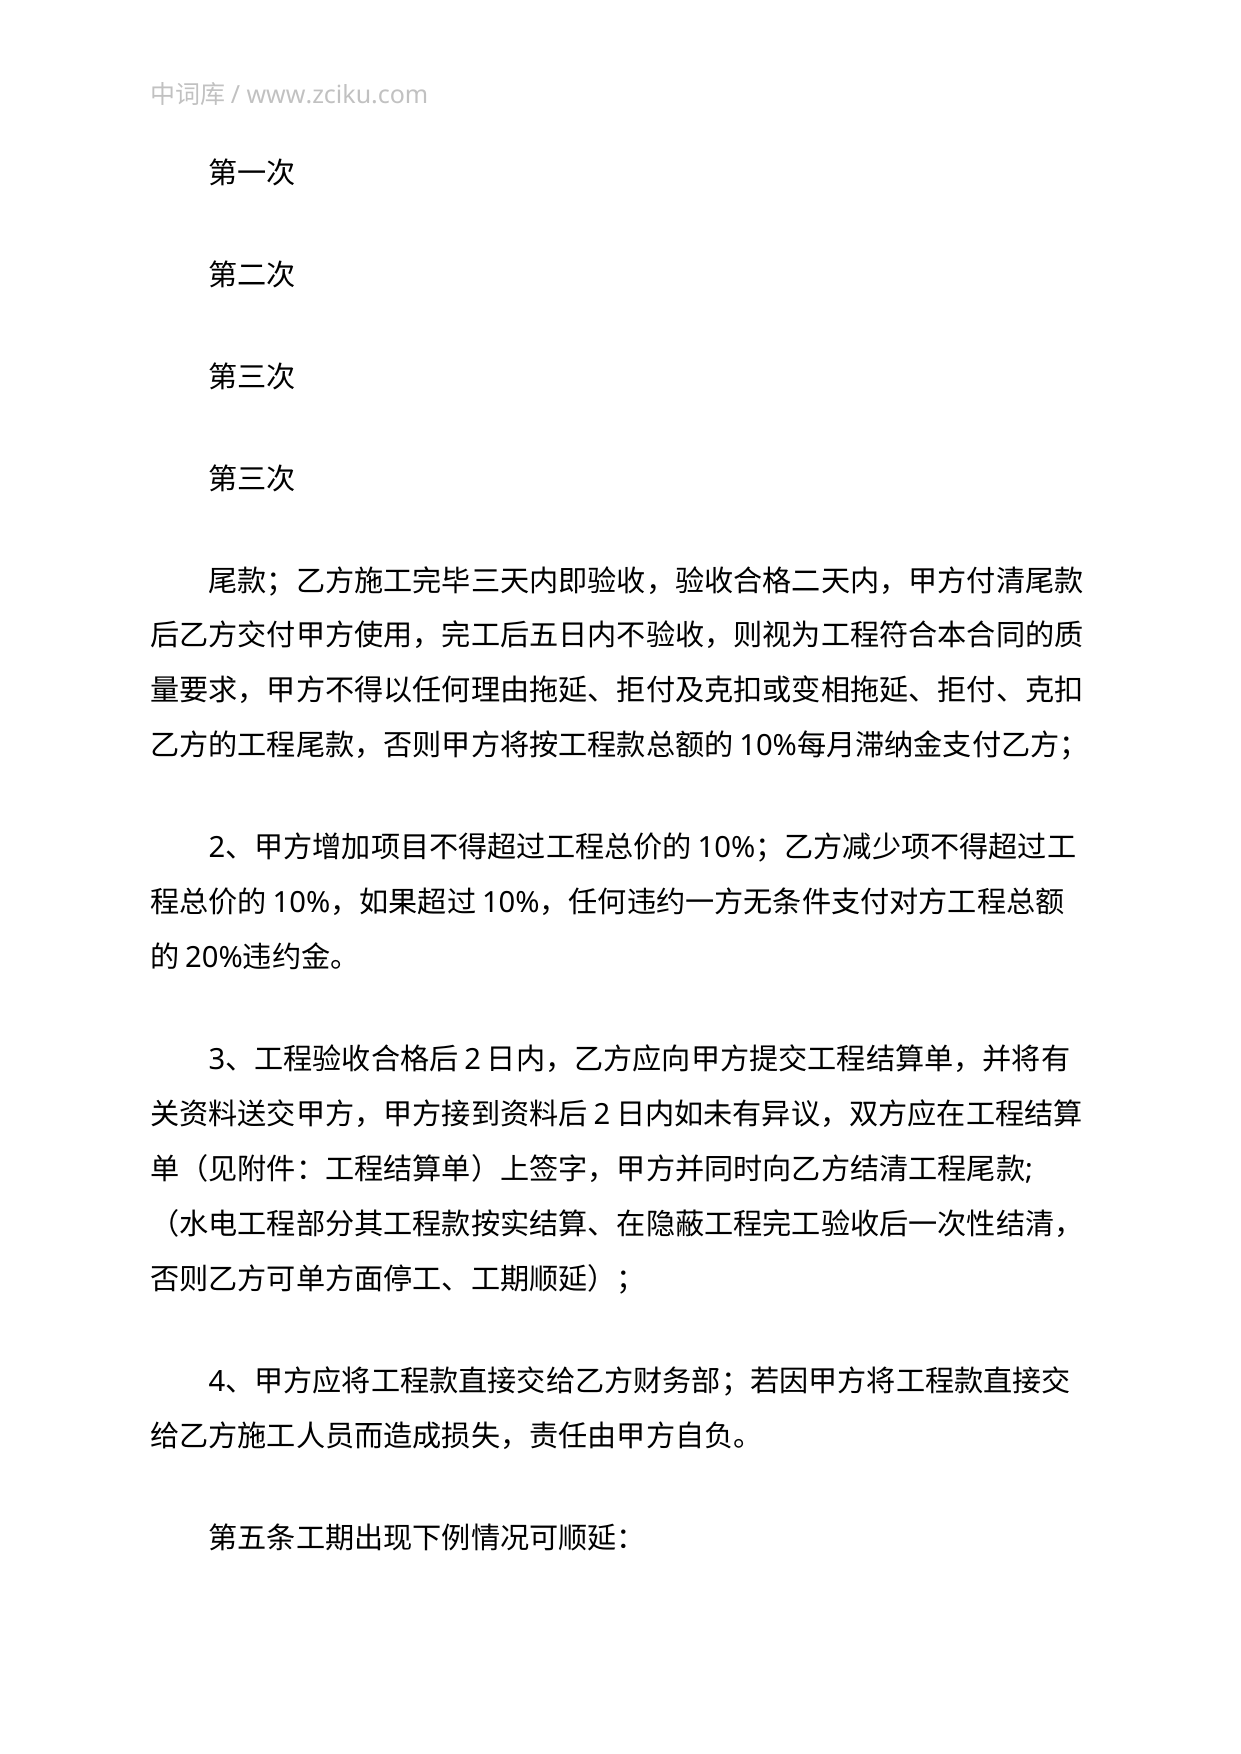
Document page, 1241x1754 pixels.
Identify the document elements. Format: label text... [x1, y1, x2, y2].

text 尾款；乙方施工完毕三天内即验收，验收合格二天内，甲方付清尾款后乙方交付甲方使用，完工后五日内不验收，则视为工程符合本合同的质量要求，甲方不得以任何理由拖延、拒付及克扣或变相拖延、拒付、克扣乙方的工程尾款，否则甲方将按工程款总额的10%每月滞纳金支付乙方； [150, 557, 1090, 764]
text 2、甲方增加项目不得超过工程总价的10%；乙方减少项不得超过工程总价的10%，如果超过10%，任何违约一方无条件支付对方工程总额的20%违约金。 [150, 824, 1090, 976]
text 第一次 [150, 150, 1090, 192]
text 第五条工期出现下例情况可顺延： [150, 1514, 1090, 1556]
text 3、工程验收合格后2日内，乙方应向甲方提交工程结算单，并将有关资料送交甲方，甲方接到资料后2日内如未有异议，双方应在工程结算单（见附件：工程结算单）上签字，甲方并同时向乙方结清工程尾款;（水电工程部分其工程款按实结算、在隐蔽工程完工验收后一次性结清，否则乙方可单方面停工、工期顺延）； [150, 1036, 1090, 1298]
text 4、甲方应将工程款直接交给乙方财务部；若因甲方将工程款直接交给乙方施工人员而造成损失，责任由甲方自负。 [150, 1357, 1090, 1455]
text 第三次 [150, 353, 1090, 396]
text 第二次 [150, 252, 1090, 294]
text 第三次 [150, 455, 1090, 498]
